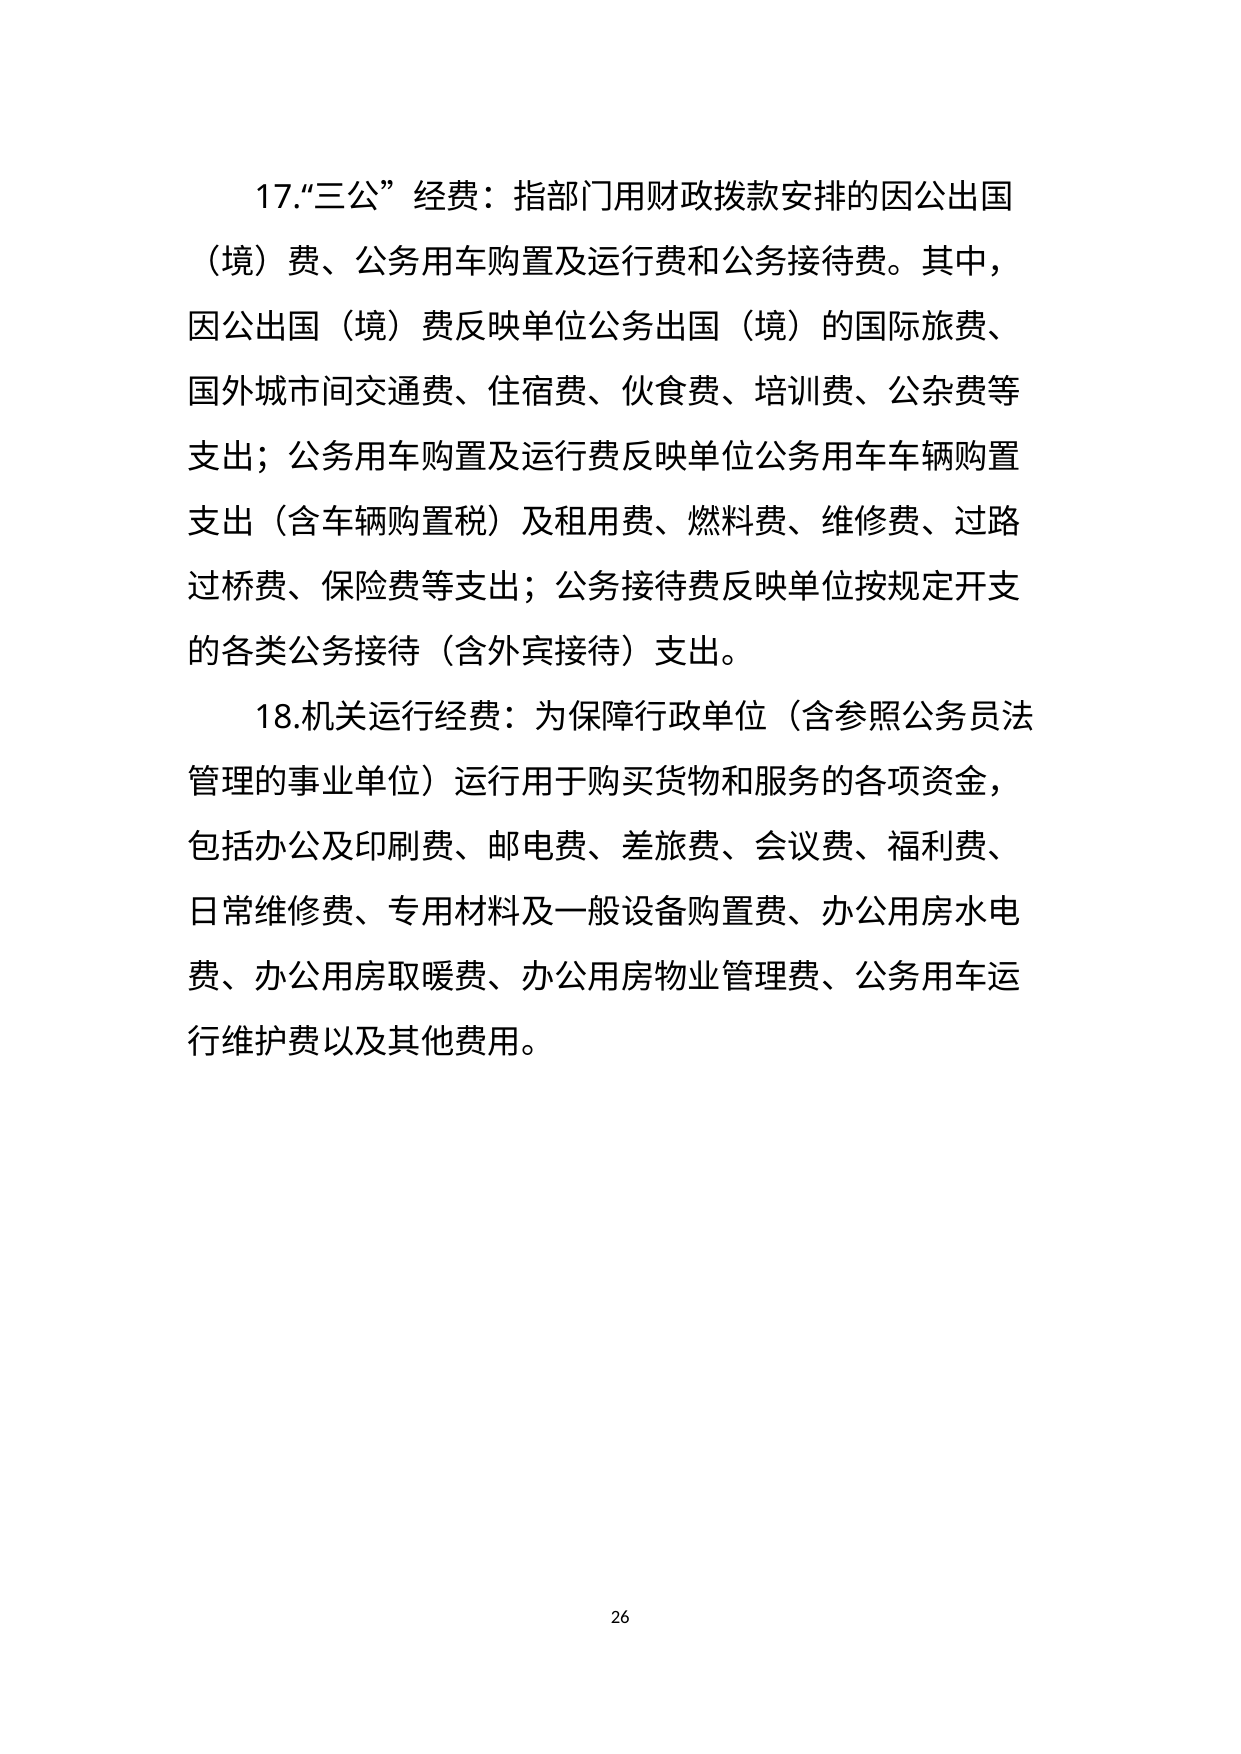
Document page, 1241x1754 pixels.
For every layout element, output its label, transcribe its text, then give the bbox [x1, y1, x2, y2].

text 17.“三公”经费：指部门用财政拨款安排的因公出国（境）费、公务用车购置及运行费和公务接待费。其中，因公出国（境）费反映单位公务出国（境）的国际旅费、国外城市间交通费、住宿费、伙食费、培训费、公杂费等支出；公务用车购置及运行费反映单位公务用车车辆购置支出（含车辆购置税）及租用费、燃料费、维修费、过路过桥费、保险费等支出；公务接待费反映单位按规定开支的各类公务接待（含外宾接待）支出。 [187, 162, 1053, 682]
text 18.机关运行经费：为保障行政单位（含参照公务员法管理的事业单位）运行用于购买货物和服务的各项资金，包括办公及印刷费、邮电费、差旅费、会议费、福利费、日常维修费、专用材料及一般设备购置费、办公用房水电费、办公用房取暖费、办公用房物业管理费、公务用车运行维护费以及其他费用。 [187, 682, 1053, 1072]
